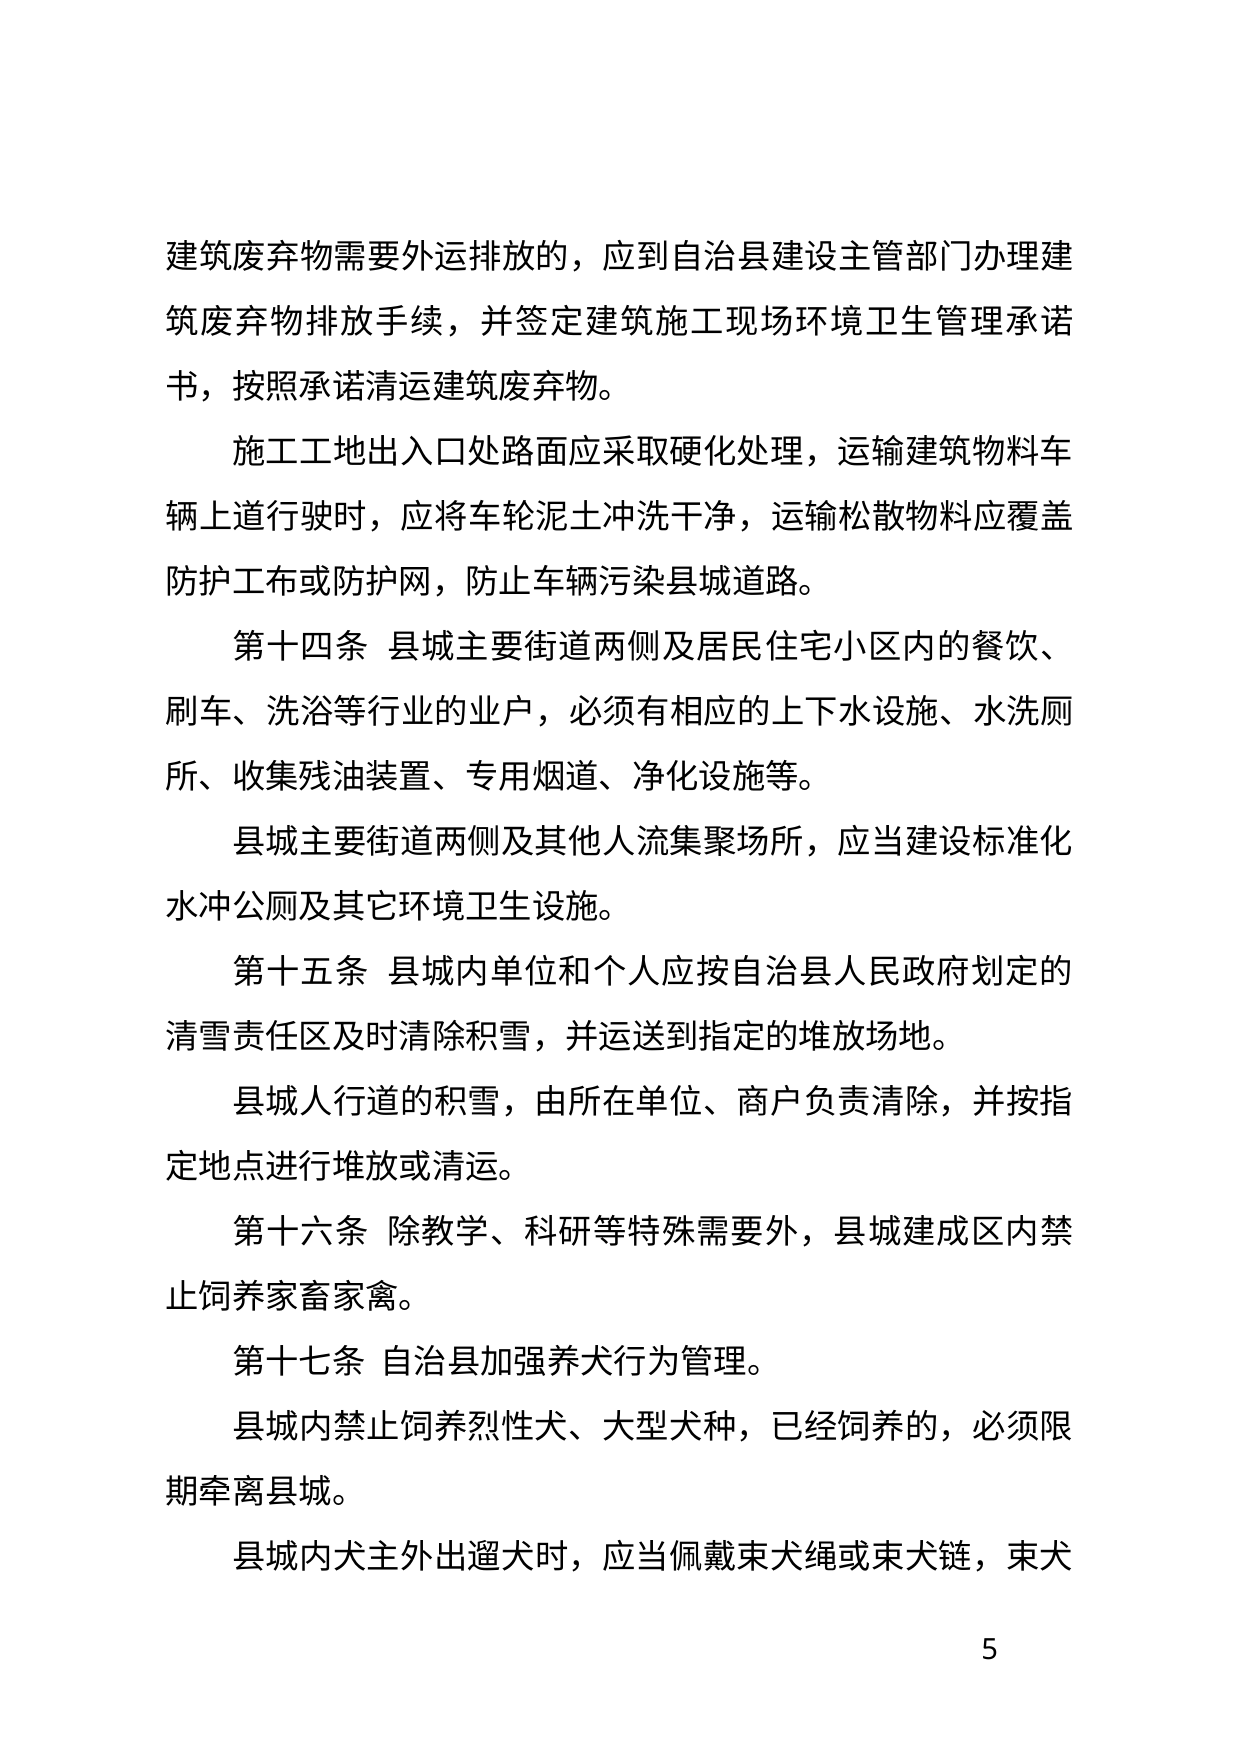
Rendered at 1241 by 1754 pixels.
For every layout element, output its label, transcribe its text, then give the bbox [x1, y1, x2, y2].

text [165, 221, 1075, 416]
text 县城主要街道两侧及其他人流集聚场所，应当建设标准化水冲公厕及其它环境卫生设施。 [165, 806, 1075, 936]
text 县城人行道的积雪，由所在单位、商户负责清除，并按指定地点进行堆放或清运。 [165, 1066, 1075, 1196]
text 第十五条 县城内单位和个人应按自治县人民政府划定的清雪责任区及时清除积雪，并运送到指定的堆放场地。 [165, 936, 1075, 1066]
text 第十四条 县城主要街道两侧及居民住宅小区内的餐饮、刷车、洗浴等行业的业户，必须有相应的上下水设施、水洗厕所、收集残油装置、专用烟道、净化设施等。 [165, 611, 1075, 806]
text 施工工地出入口处路面应采取硬化处理，运输建筑物料车辆上道行驶时，应将车轮泥土冲洗干净，运输松散物料应覆盖防护工布或防护网，防止车辆污染县城道路。 [165, 416, 1075, 611]
text 县城内禁止饲养烈性犬、大型犬种，已经饲养的，必须限期牵离县城。 [165, 1391, 1075, 1521]
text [165, 1521, 1075, 1586]
text 第十七条 自治县加强养犬行为管理。 [165, 1326, 1075, 1391]
text 第十六条 除教学、科研等特殊需要外，县城建成区内禁止饲养家畜家禽。 [165, 1196, 1075, 1326]
